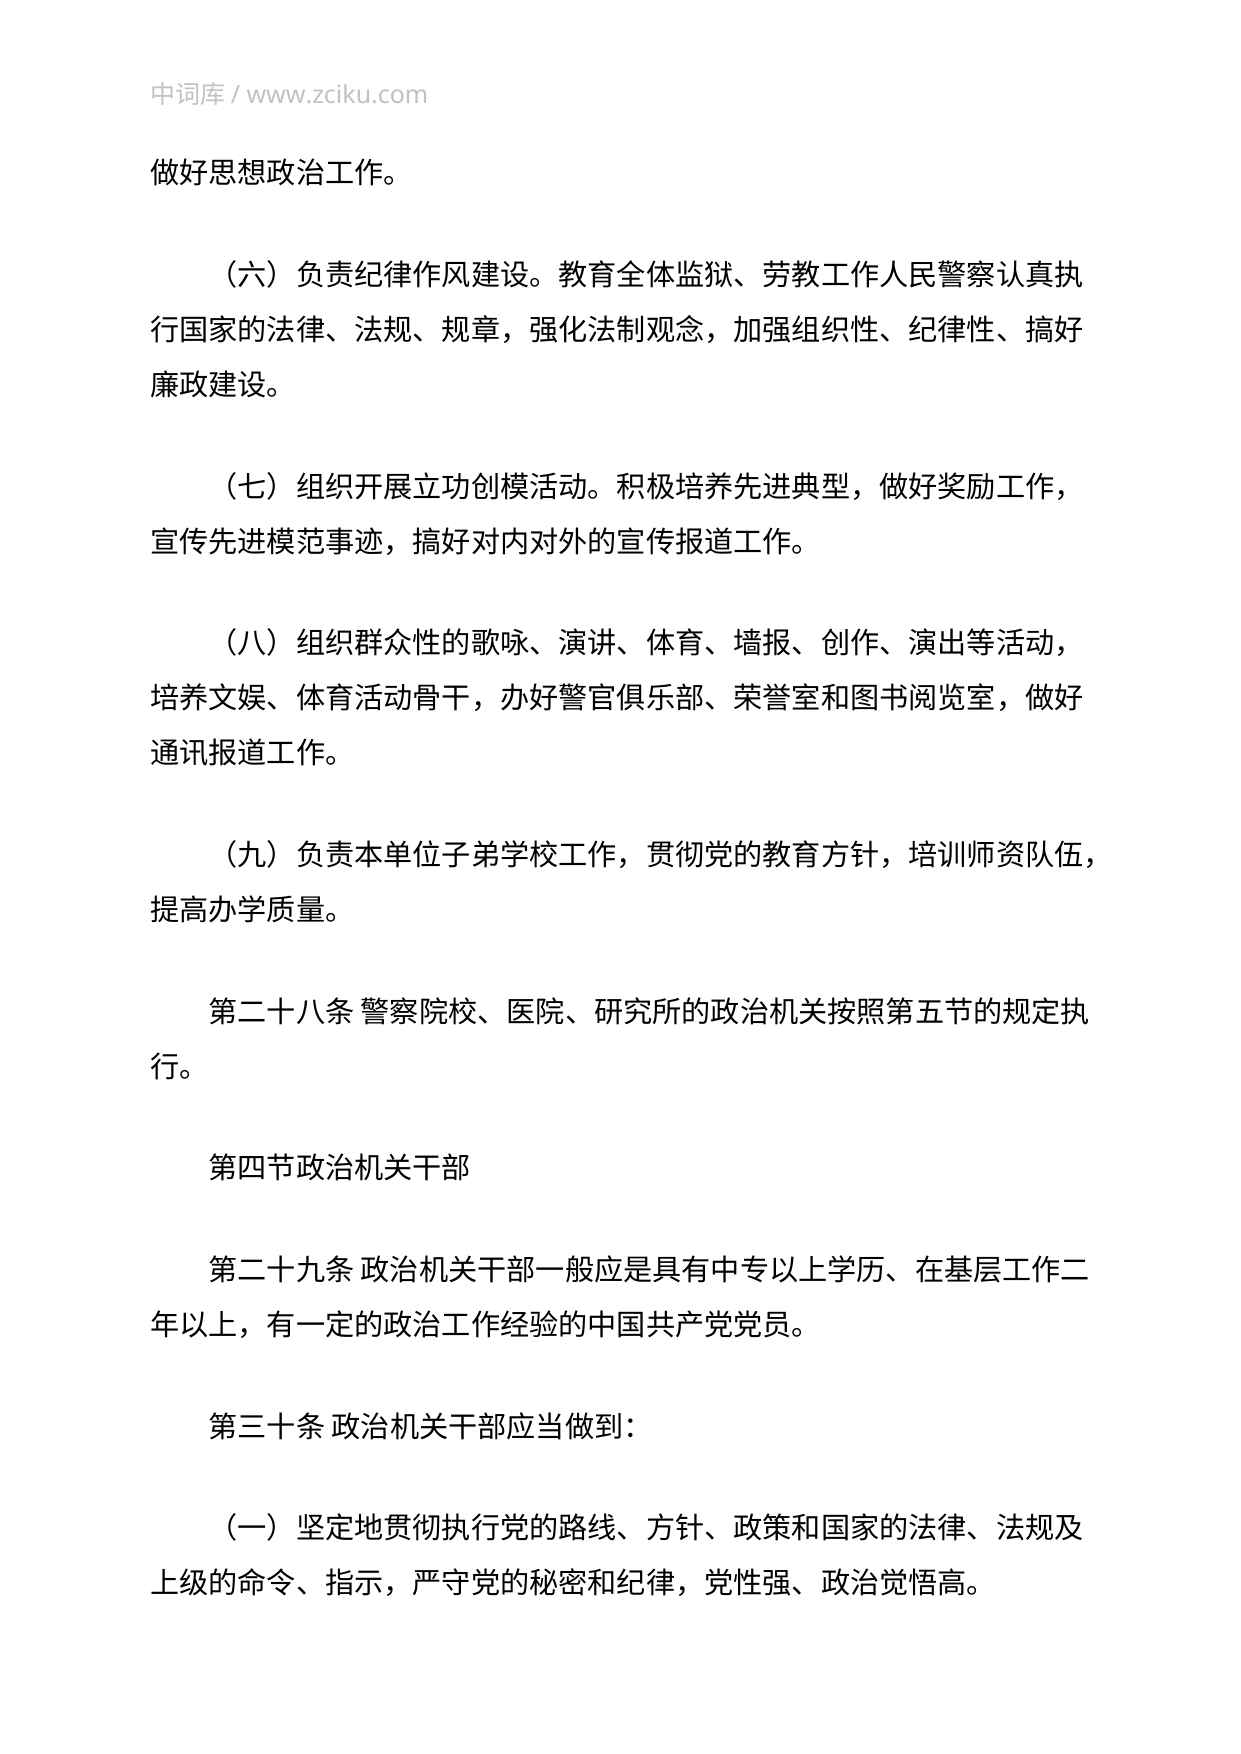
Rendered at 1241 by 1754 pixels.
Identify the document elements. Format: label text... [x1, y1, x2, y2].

text （八）组织群众性的歌咏、演讲、体育、墙报、创作、演出等活动，培养文娱、体育活动骨干，办好警官俱乐部、荣誉室和图书阅览室，做好通讯报道工作。 [150, 620, 1090, 772]
text （九）负责本单位子弟学校工作，贯彻党的教育方针，培训师资队伍，提高办学质量。 [150, 832, 1090, 929]
text （七）组织开展立功创模活动。积极培养先进典型，做好奖励工作，宣传先进模范事迹，搞好对内对外的宣传报道工作。 [150, 463, 1090, 561]
text （一）坚定地贯彻执行党的路线、方针、政策和国家的法律、法规及上级的命令、指示，严守党的秘密和纪律，党性强、政治觉悟高。 [150, 1505, 1090, 1602]
text （六）负责纪律作风建设。教育全体监狱、劳教工作人民警察认真执行国家的法律、法规、规章，强化法制观念，加强组织性、纪律性、搞好廉政建设。 [150, 252, 1090, 404]
text 第二十九条 政治机关干部一般应是具有中专以上学历、在基层工作二年以上，有一定的政治工作经验的中国共产党党员。 [150, 1247, 1090, 1344]
text 第三十条 政治机关干部应当做到： [150, 1403, 1090, 1446]
text 第二十八条 警察院校、医院、研究所的政治机关按照第五节的规定执行。 [150, 988, 1090, 1085]
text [150, 150, 1090, 192]
text 第四节政治机关干部 [150, 1145, 1090, 1187]
